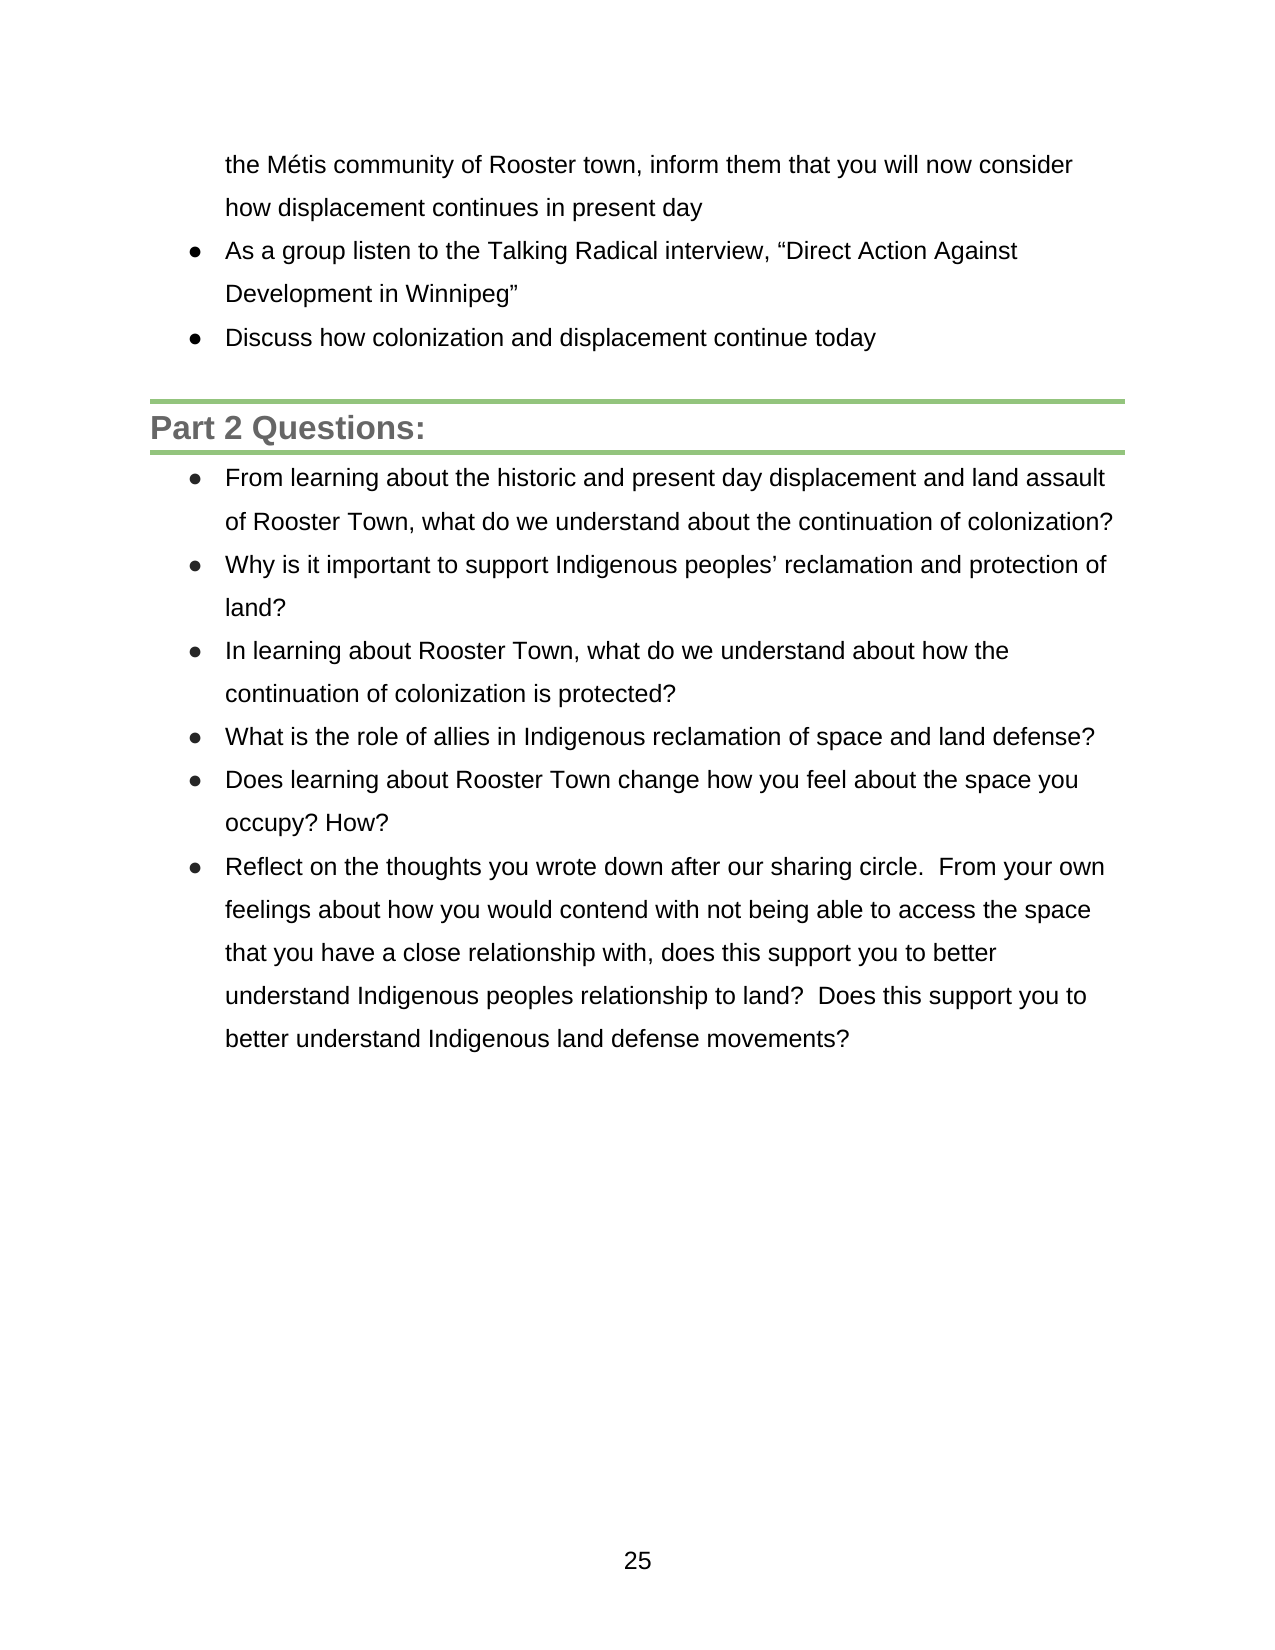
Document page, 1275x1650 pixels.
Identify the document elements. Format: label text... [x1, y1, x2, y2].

list Reflect on the thoughts you wrote down after our sharing circle. From your own feelings about how you would contend with not being able to access the space that you have a close relationship with, does this support you to better understand Indigenous peoples relationship to land? Does this support you to better understand Indigenous land defense movements? [187, 852, 1125, 1053]
list As a group listen to the Talking Radical interview, “Direct Action Against Development in Winnipeg” [187, 236, 1125, 308]
list Discuss how colonization and displacement continue today [187, 322, 1125, 351]
list What is the role of allies in Indigenous reclamation of space and land defense? [187, 722, 1125, 751]
list From learning about the historic and present day displacement and land assault of Rooster Town, what do we understand about the continuation of colonization? [187, 463, 1125, 535]
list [187, 150, 1125, 222]
list Why is it important to support Indigenous peoples’ reclamation and protection of land? [187, 550, 1125, 622]
subtitle Part 2 Questions: [150, 404, 1125, 450]
list Does learning about Rooster Town change how you feel about the space you occupy? How? [187, 765, 1125, 837]
list In learning about Rooster Town, what do we understand about how the continuation of colonization is protected? [187, 636, 1125, 708]
